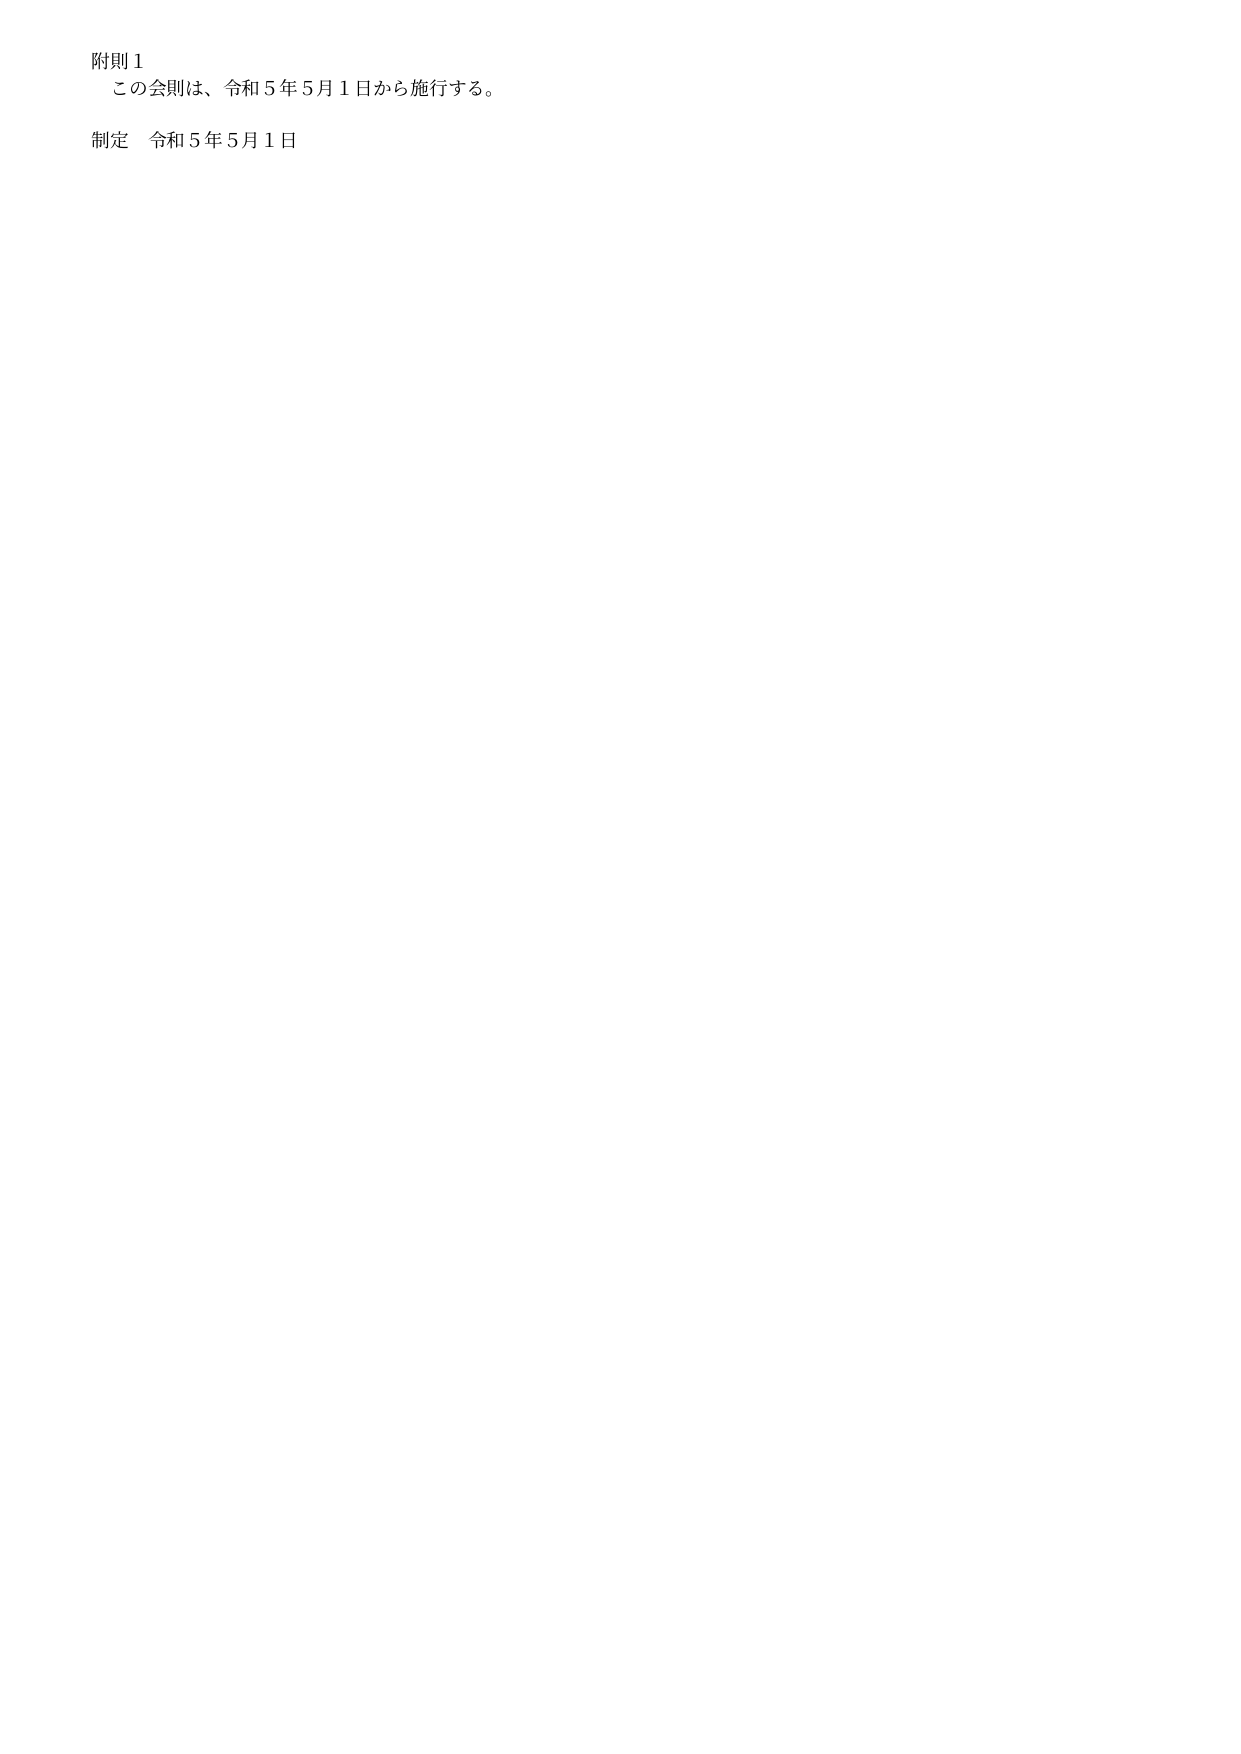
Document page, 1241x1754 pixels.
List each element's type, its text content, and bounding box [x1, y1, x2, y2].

text この会則は、令和５年５月１日から施行する。 [92, 73, 1199, 101]
text 制定 令和５年５月１日 [92, 126, 1199, 153]
text 附則１ [92, 47, 1199, 73]
